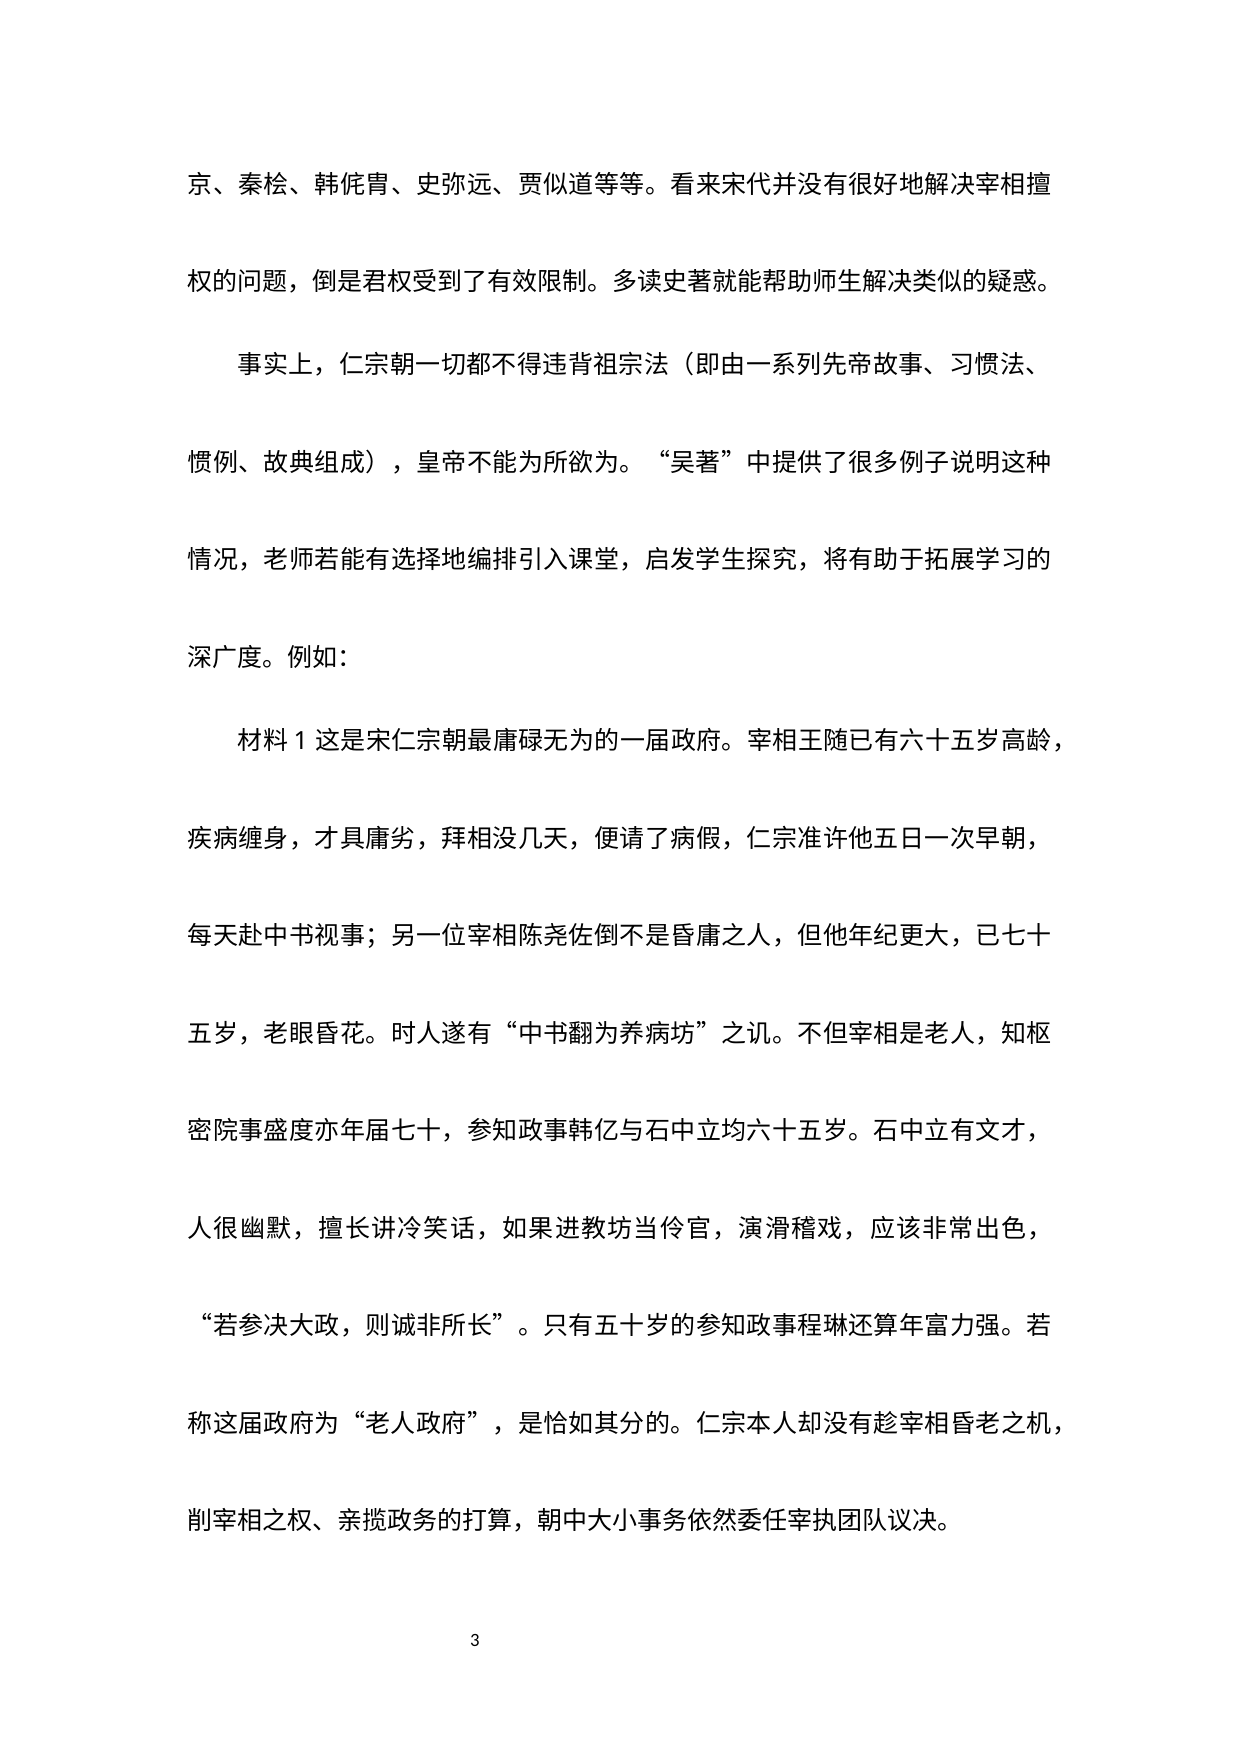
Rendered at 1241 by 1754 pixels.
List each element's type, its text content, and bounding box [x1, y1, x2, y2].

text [187, 150, 1053, 312]
text 事实上，仁宗朝一切都不得违背祖宗法（即由一系列先帝故事、习惯法、惯例、故典组成），皇帝不能为所欲为。“吴著”中提供了很多例子说明这种情况，老师若能有选择地编排引入课堂，启发学生探究，将有助于拓展学习的深广度。例如： [187, 331, 1053, 688]
text 材料1 这是宋仁宗朝最庸碌无为的一届政府。宰相王随已有六十五岁高龄，疾病缠身，才具庸劣，拜相没几天，便请了病假，仁宗准许他五日一次早朝，每天赴中书视事；另一位宰相陈尧佐倒不是昏庸之人，但他年纪更大，已七十五岁，老眼昏花。时人遂有“中书翻为养病坊”之讥。不但宰相是老人，知枢密院事盛度亦年届七十，参知政事韩亿与石中立均六十五岁。石中立有文才，人很幽默，擅长讲冷笑话，如果进教坊当伶官，演滑稽戏，应该非常出色，“若参决大政，则诚非所长”。只有五十岁的参知政事程琳还算年富力强。若称这届政府为“老人政府”，是恰如其分的。仁宗本人却没有趁宰相昏老之机，削宰相之权、亲揽政务的打算，朝中大小事务依然委任宰执团队议决。 [187, 706, 1053, 1551]
